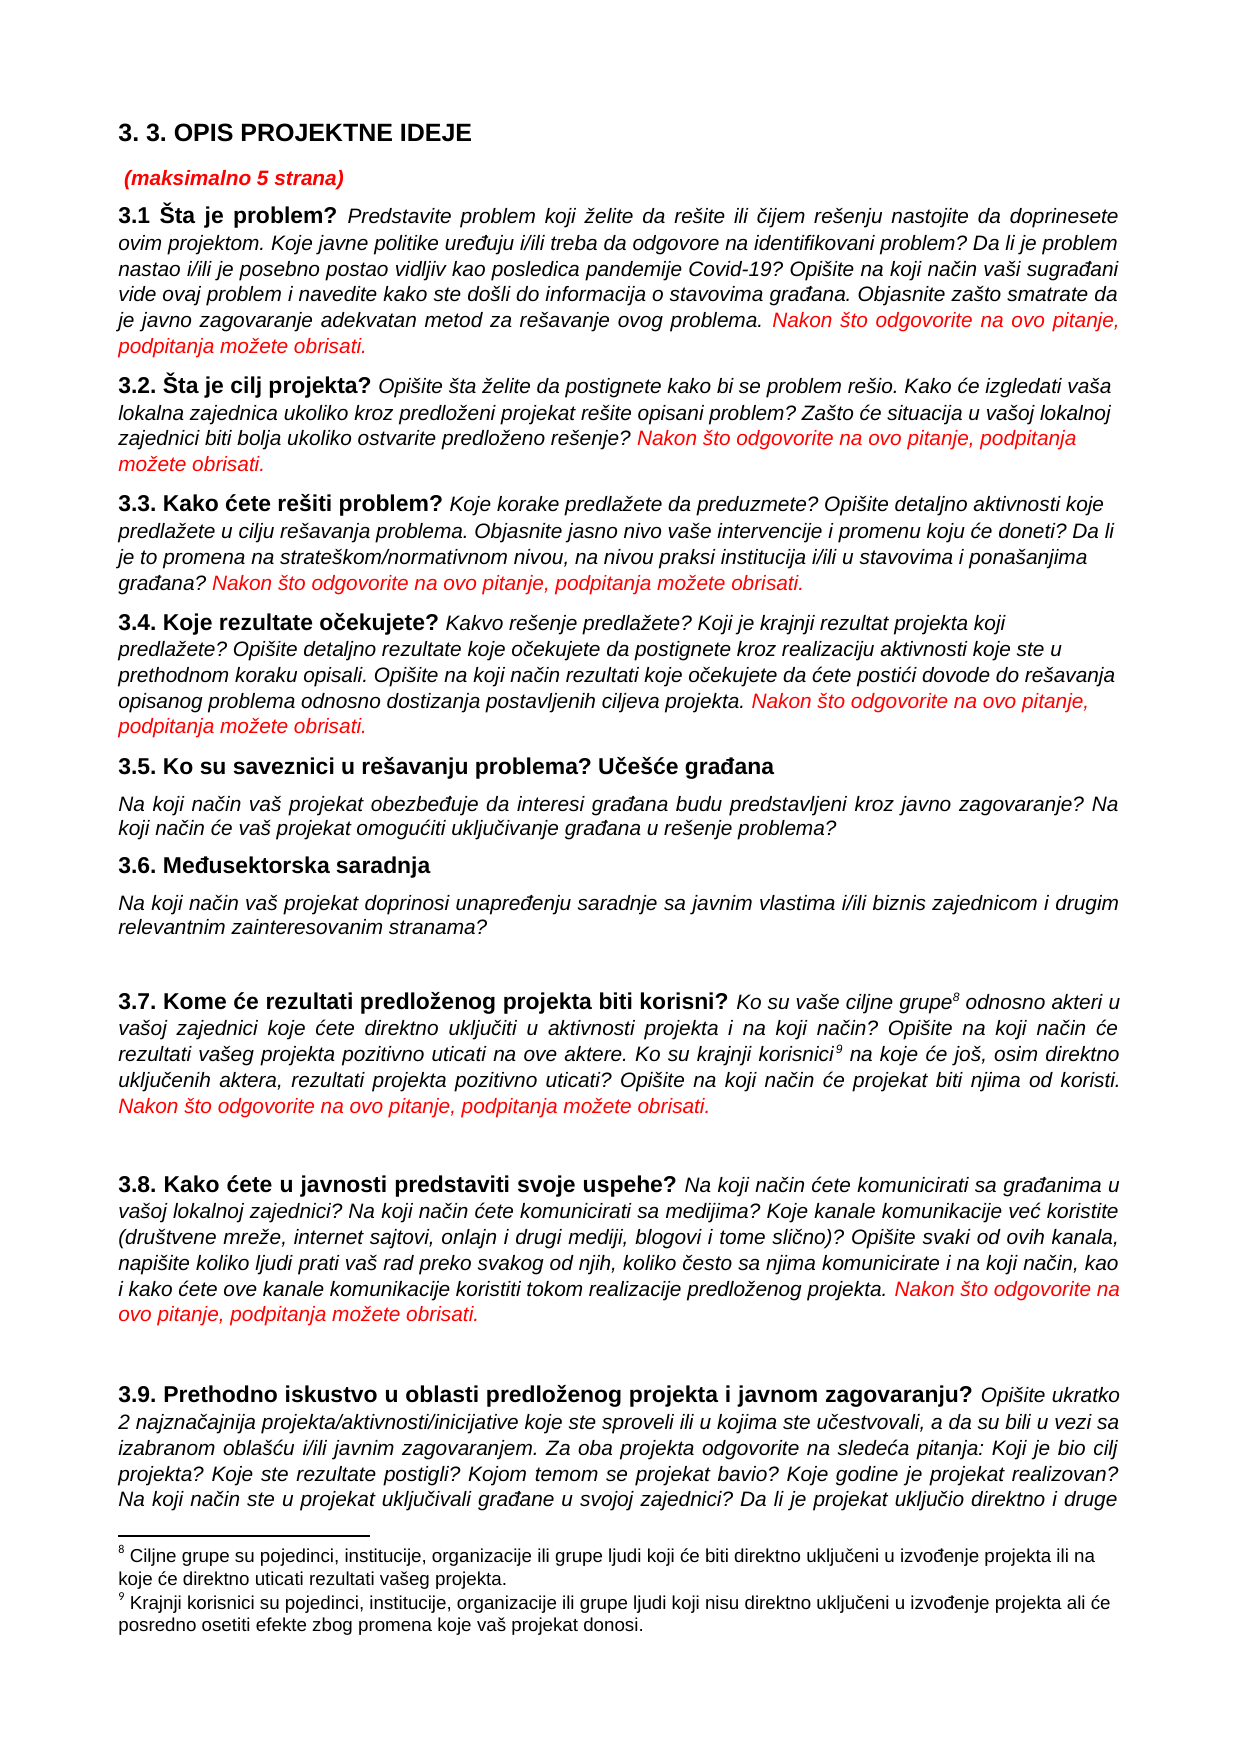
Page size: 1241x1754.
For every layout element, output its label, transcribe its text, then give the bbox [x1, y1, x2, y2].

text Na koji način vaš projekat doprinosi unapređenju saradnje sa javnim vlastima i/ili biznis zajednicom i drugim relevantnim zainteresovanim stranama? [118, 891, 1122, 939]
text 3.2. Šta je cilj projekta? Opišite šta želite da postignete kako bi se problem rešio. Kako će izgledati vaša lokalna zajednica ukoliko kroz predloženi projekat rešite opisani problem? Zašto će situacija u vašoj lokalnoj zajednici biti bolja ukoliko ostvarite predloženo rešenje? Nakon što odgovorite na ovo pitanje, podpitanja možete obrisati. [118, 372, 1122, 476]
text 3.6. Međusektorska saradnja [118, 852, 1122, 878]
text 3.7. Kome će rezultati predloženog projekta biti korisni? Ko su vaše ciljne grupe odnosno akteri u vašoj zajednici koje ćete direktno uključiti u aktivnosti projekta i na koji način? Opišite na koji način će rezultati vašeg projekta pozitivno uticati na ove aktere. Ko su krajnji korisnici na koje će još, osim direktno uključenih aktera, rezultati projekta pozitivno uticati? Opišite na koji način će projekat biti njima od koristi. Nakon što odgovorite na ovo pitanje, podpitanja možete obrisati. [118, 988, 1122, 1117]
text 3. 3. OPIS PROJEKTNE IDEJE [118, 118, 1122, 147]
text (maksimalno 5 strana) [118, 166, 1122, 190]
text Na koji način vaš projekat obezbeđuje da interesi građana budu predstavljeni kroz javno zagovaranje? Na koji način će vaš projekat omogućiti uključivanje građana u rešenje problema? [118, 792, 1122, 839]
text 3.5. Ko su saveznici u rešavanju problema? Učešće građana [118, 753, 1122, 779]
text 3.8. Kako ćete u javnosti predstaviti svoje uspehe? Na koji način ćete komunicirati sa građanima u vašoj lokalnoj zajednici? Na koji način ćete komunicirati sa medijima? Koje kanale komunikacije već koristite (društvene mreže, internet sajtovi, onlajn i drugi mediji, blogovi i tome slično)? Opišite svaki od ovih kanala, napišite koliko ljudi prati vaš rad preko svakog od njih, koliko često sa njima komunicirate i na koji način, kao i kako ćete ove kanale komunikacije koristiti tokom realizacije predloženog projekta. Nakon što odgovorite na ovo pitanje, podpitanja možete obrisati. [118, 1171, 1122, 1326]
text 3.3. Kako ćete rešiti problem? Koje korake predlažete da preduzmete? Opišite detaljno aktivnosti koje predlažete u cilju rešavanja problema. Objasnite jasno nivo vaše intervencije i promenu koju će doneti? Da li je to promena na strateškom/normativnom nivou, na nivou praksi institucija i/ili u stavovima i ponašanjima građana? Nakon što odgovorite na ovo pitanje, podpitanja možete obrisati. [118, 490, 1122, 594]
text 3.4. Koje rezultate očekujete? Kakvo rešenje predlažete? Koji je krajnji rezultat projekta koji predlažete? Opišite detaljno rezultate koje očekujete da postignete kroz realizaciju aktivnosti koje ste u prethodnom koraku opisali. Opišite na koji način rezultati koje očekujete da ćete postići dovode do rešavanja opisanog problema odnosno dostizanja postavljenih ciljeva projekta. Nakon što odgovorite na ovo pitanje, podpitanja možete obrisati. [118, 609, 1122, 738]
text 3.1 Šta je problem? Predstavite problem koji želite da rešite ili čijem rešenju nastojite da doprinesete ovim projektom. Koje javne politike uređuju i/ili treba da odgovore na identifikovani problem? Da li je problem nastao i/ili je posebno postao vidljiv kao posledica pandemije Covid-19? Opišite na koji način vaši sugrađani vide ovaj problem i navedite kako ste došli do informacija o stavovima građana. Objasnite zašto smatrate da je javno zagovaranje adekvatan metod za rešavanje ovog problema. Nakon što odgovorite na ovo pitanje, podpitanja možete obrisati. [118, 202, 1122, 358]
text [118, 1381, 1122, 1511]
